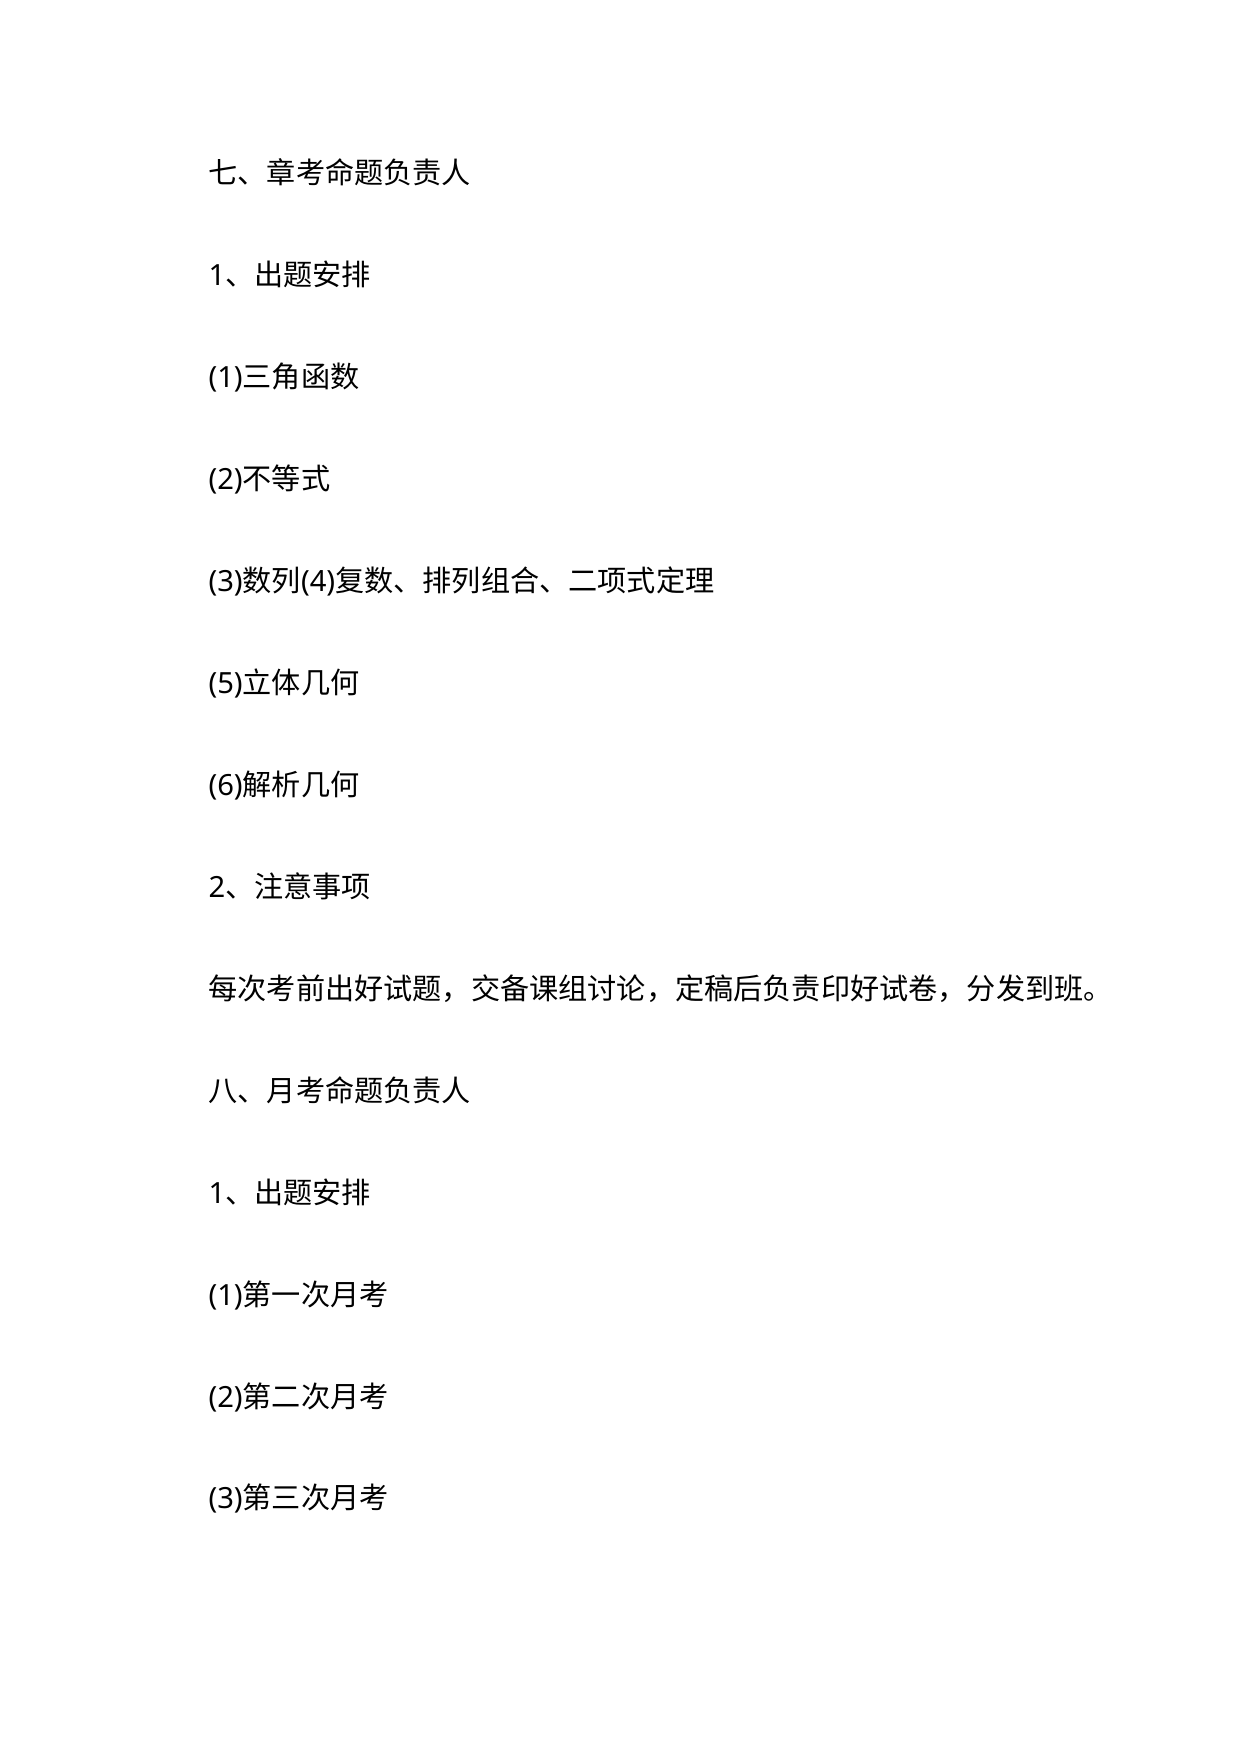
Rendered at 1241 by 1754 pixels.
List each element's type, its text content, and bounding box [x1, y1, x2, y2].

text 每次考前出好试题，交备课组讨论，定稿后负责印好试卷，分发到班。 [150, 966, 1090, 1008]
text (3)第三次月考 [150, 1475, 1090, 1517]
text (6)解析几何 [150, 762, 1090, 804]
text 八、月考命题负责人 [150, 1067, 1090, 1110]
text (2)第二次月考 [150, 1373, 1090, 1416]
text 七、章考命题负责人 [150, 150, 1090, 192]
text (1)三角函数 [150, 354, 1090, 396]
text (2)不等式 [150, 456, 1090, 498]
text (3)数列(4)复数、排列组合、二项式定理 [150, 558, 1090, 600]
text (1)第一次月考 [150, 1271, 1090, 1313]
text 2、注意事项 [150, 864, 1090, 906]
text (5)立体几何 [150, 660, 1090, 702]
text 1、出题安排 [150, 1169, 1090, 1212]
text 1、出题安排 [150, 252, 1090, 294]
